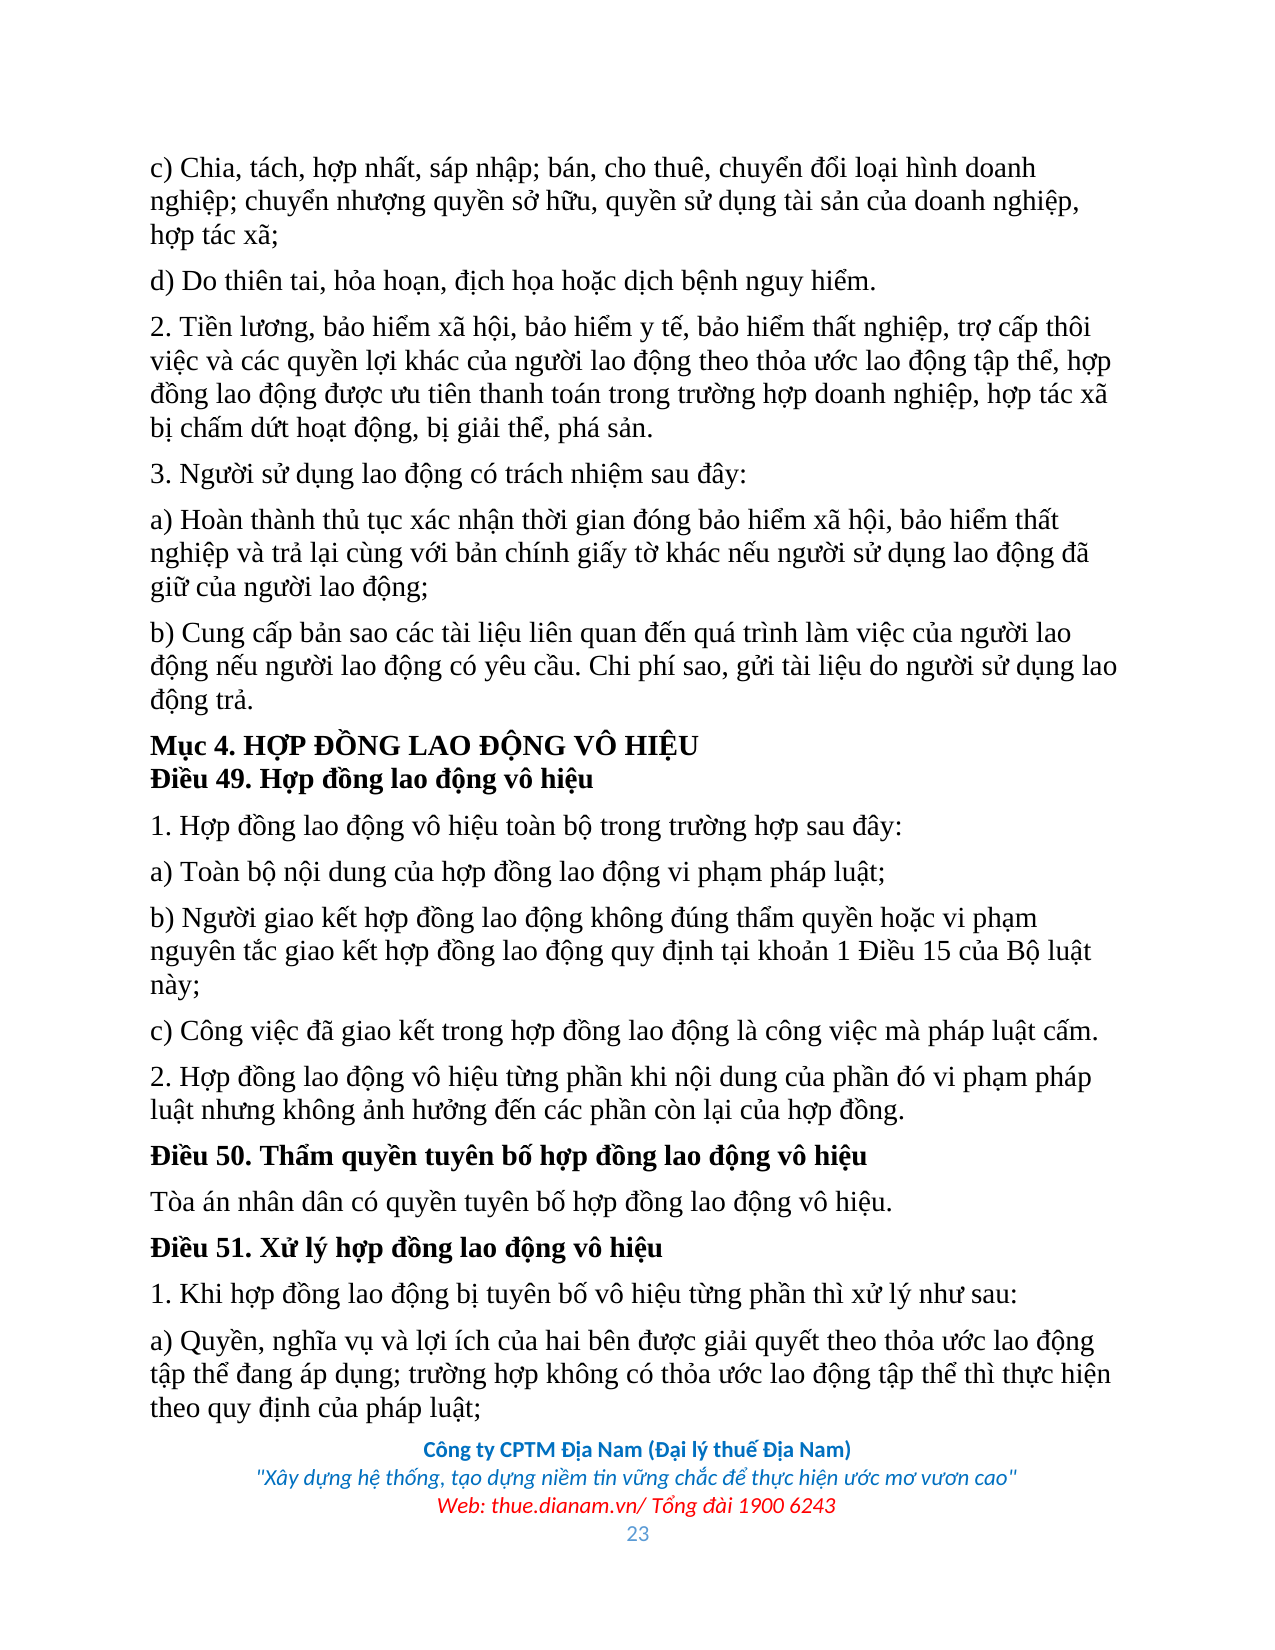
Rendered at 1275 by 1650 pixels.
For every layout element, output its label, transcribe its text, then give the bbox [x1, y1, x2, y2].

text Điều 49. Hợp đồng lao động vô hiệu [150, 762, 1125, 795]
text 1. Khi hợp đồng lao động bị tuyên bố vô hiệu từng phần thì xử lý như sau: [150, 1277, 1125, 1310]
text b) Người giao kết hợp đồng lao động không đúng thẩm quyền hoặc vi phạm nguyên tắc giao kết hợp đồng lao động quy định tại khoản 1 Điều 15 của Bộ luật này; [150, 900, 1125, 1000]
text b) Cung cấp bản sao các tài liệu liên quan đến quá trình làm việc của người lao động nếu người lao động có yêu cầu. Chi phí sao, gửi tài liệu do người sử dụng lao động trả. [150, 615, 1125, 716]
text a) Hoàn thành thủ tục xác nhận thời gian đóng bảo hiểm xã hội, bảo hiểm thất nghiệp và trả lại cùng với bản chính giấy tờ khác nếu người sử dụng lao động đã giữ của người lao động; [150, 502, 1125, 602]
text Tòa án nhân dân có quyền tuyên bố hợp đồng lao động vô hiệu. [150, 1184, 1125, 1218]
text a) Quyền, nghĩa vụ và lợi ích của hai bên được giải quyết theo thỏa ước lao động tập thể đang áp dụng; trường hợp không có thỏa ước lao động tập thể thì thực hiện theo quy định của pháp luật; [150, 1323, 1125, 1423]
text 1. Hợp đồng lao động vô hiệu toàn bộ trong trường hợp sau đây: [150, 808, 1125, 841]
text c) Công việc đã giao kết trong hợp đồng lao động là công việc mà pháp luật cấm. [150, 1013, 1125, 1046]
text Điều 50. Thẩm quyền tuyên bố hợp đồng lao động vô hiệu [150, 1138, 1125, 1172]
text 2. Hợp đồng lao động vô hiệu từng phần khi nội dung của phần đó vi phạm pháp luật nhưng không ảnh hưởng đến các phần còn lại của hợp đồng. [150, 1059, 1125, 1126]
text Mục 4. HỢP ĐỒNG LAO ĐỘNG VÔ HIỆU [150, 728, 1125, 762]
text Điều 51. Xử lý hợp đồng lao động vô hiệu [150, 1231, 1125, 1264]
text 2. Tiền lương, bảo hiểm xã hội, bảo hiểm y tế, bảo hiểm thất nghiệp, trợ cấp thôi việc và các quyền lợi khác của người lao động theo thỏa ước lao động tập thể, hợp đồng lao động được ưu tiên thanh toán trong trường hợp doanh nghiệp, hợp tác xã bị chấm dứt hoạt động, bị giải thể, phá sản. [150, 309, 1125, 443]
text c) Chia, tách, hợp nhất, sáp nhập; bán, cho thuê, chuyển đổi loại hình doanh nghiệp; chuyển nhượng quyền sở hữu, quyền sử dụng tài sản của doanh nghiệp, hợp tác xã; [150, 150, 1125, 251]
text d) Do thiên tai, hỏa hoạn, địch họa hoặc dịch bệnh nguy hiểm. [150, 263, 1125, 297]
text a) Toàn bộ nội dung của hợp đồng lao động vi phạm pháp luật; [150, 854, 1125, 887]
text 3. Người sử dụng lao động có trách nhiệm sau đây: [150, 456, 1125, 489]
